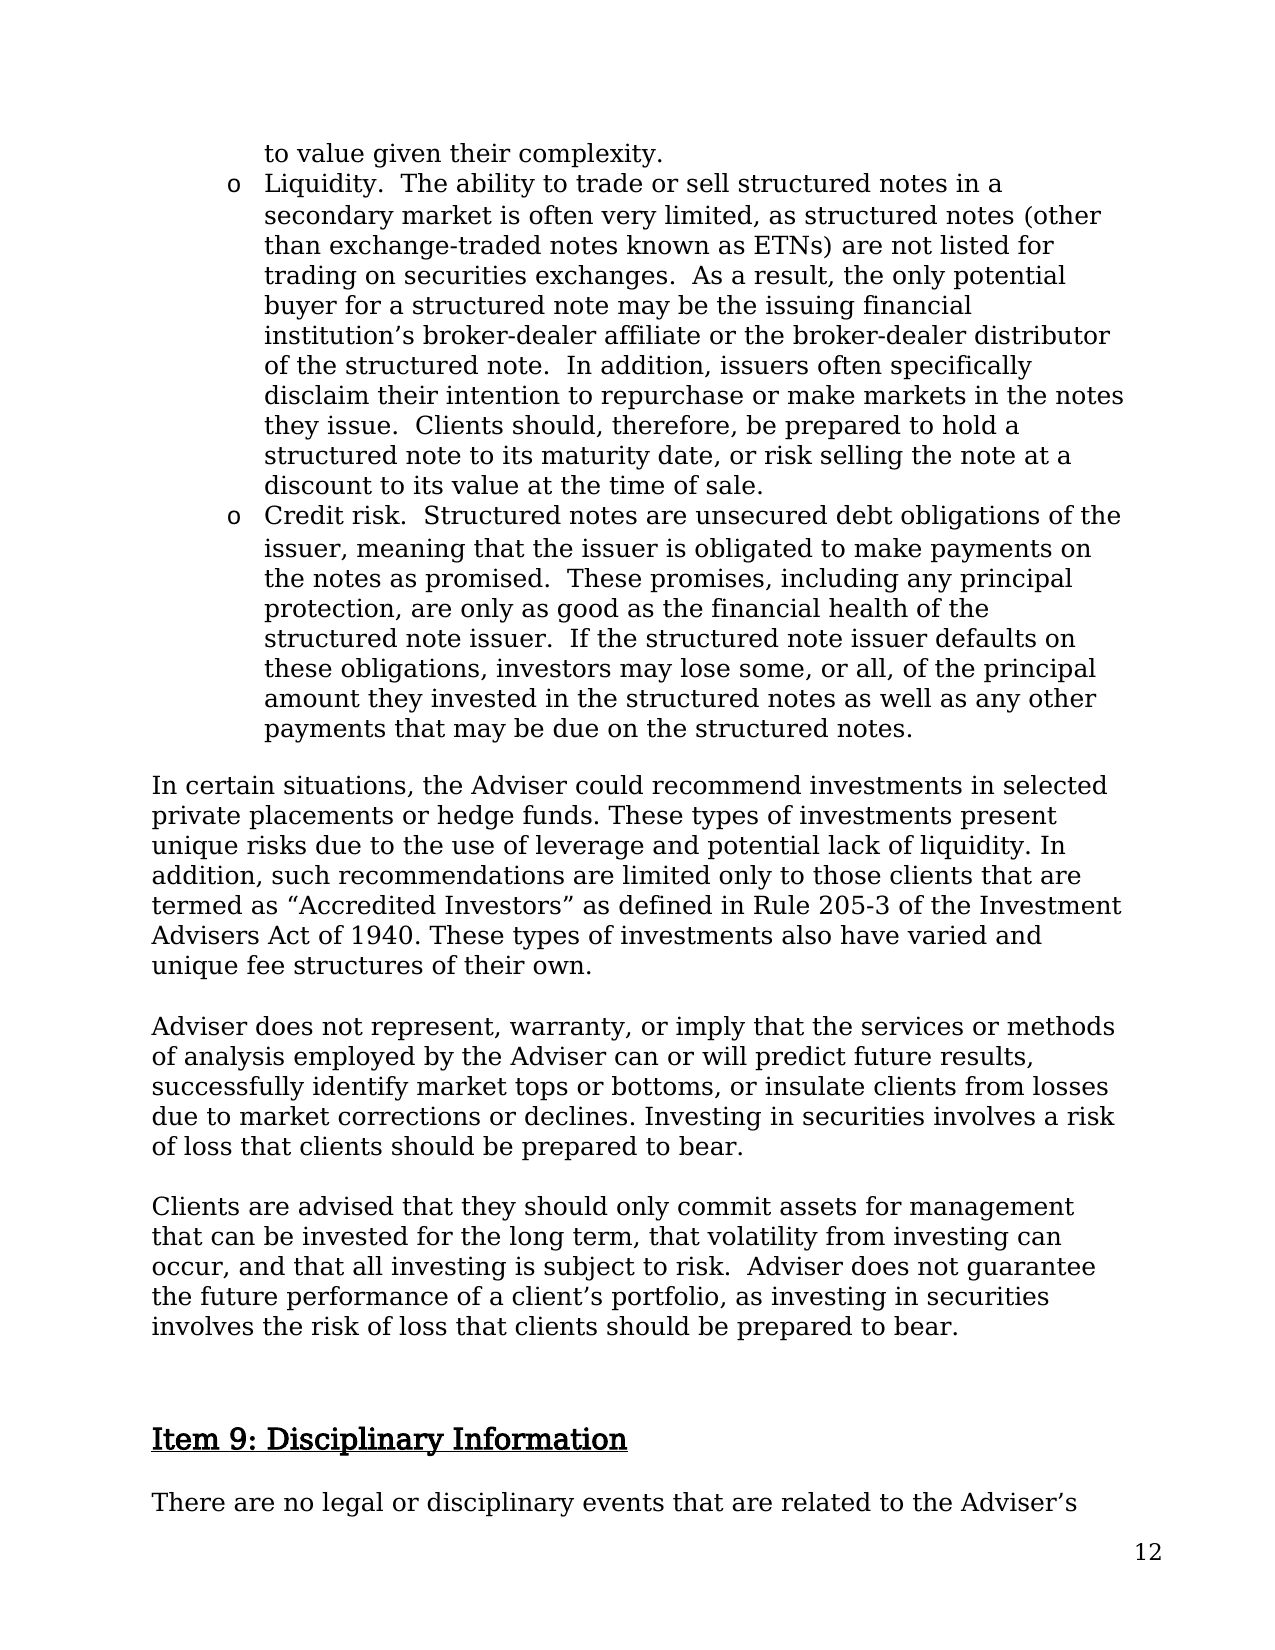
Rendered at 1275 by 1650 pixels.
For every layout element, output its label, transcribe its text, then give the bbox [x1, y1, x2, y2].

list Liquidity. The ability to trade or sell structured notes in a secondary market is often very limited, as structured notes (other than exchange-traded notes known as ETNs) are not listed for trading on securities exchanges. As a result, the only potential buyer for a structured note may be the issuing financial institution’s broker-dealer affiliate or the broker-dealer distributor of the structured note. In addition, issuers often specifically disclaim their intention to repurchase or make markets in the notes they issue. Clients should, therefore, be prepared to hold a structured note to its maturity date, or risk selling the note at a discount to its value at the time of sale. [226, 168, 1127, 500]
text In certain situations, the Adviser could recommend investments in selected private placements or hedge funds. These types of investments present unique risks due to the use of leverage and potential lack of liquidity. In addition, such recommendations are limited only to those clients that are termed as “Accredited Investors” as defined in Rule 205-3 of the Investment Advisers Act of 1940. These types of investments also have varied and unique fee structures of their own. [151, 770, 1125, 980]
text Adviser does not represent, warranty, or imply that the services or methods of analysis employed by the Adviser can or will predict future results, successfully identify market tops or bottoms, or insulate clients from losses due to market corrections or declines. Investing in securities involves a risk of loss that clients should be prepared to bear. [151, 1010, 1126, 1160]
subtitle Item 9: Disciplinary Information [127, 1420, 935, 1455]
list Credit risk. Structured notes are unsecured debt obligations of the issuer, meaning that the issuer is obligated to make payments on the notes as promised. These promises, including any principal protection, are only as good as the financial health of the structured note issuer. If the structured note issuer defaults on these obligations, investors may lose some, or all, of the principal amount they invested in the structured notes as well as any other payments that may be due on the structured notes. [226, 500, 1127, 742]
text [151, 1487, 1162, 1517]
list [226, 137, 1127, 167]
text Clients are advised that they should only commit assets for management that can be invested for the long term, that volatility from investing can occur, and that all investing is subject to risk. Adviser does not guarantee the future performance of a client’s portfolio, as investing in securities involves the risk of loss that clients should be prepared to bear. [151, 1191, 1126, 1341]
